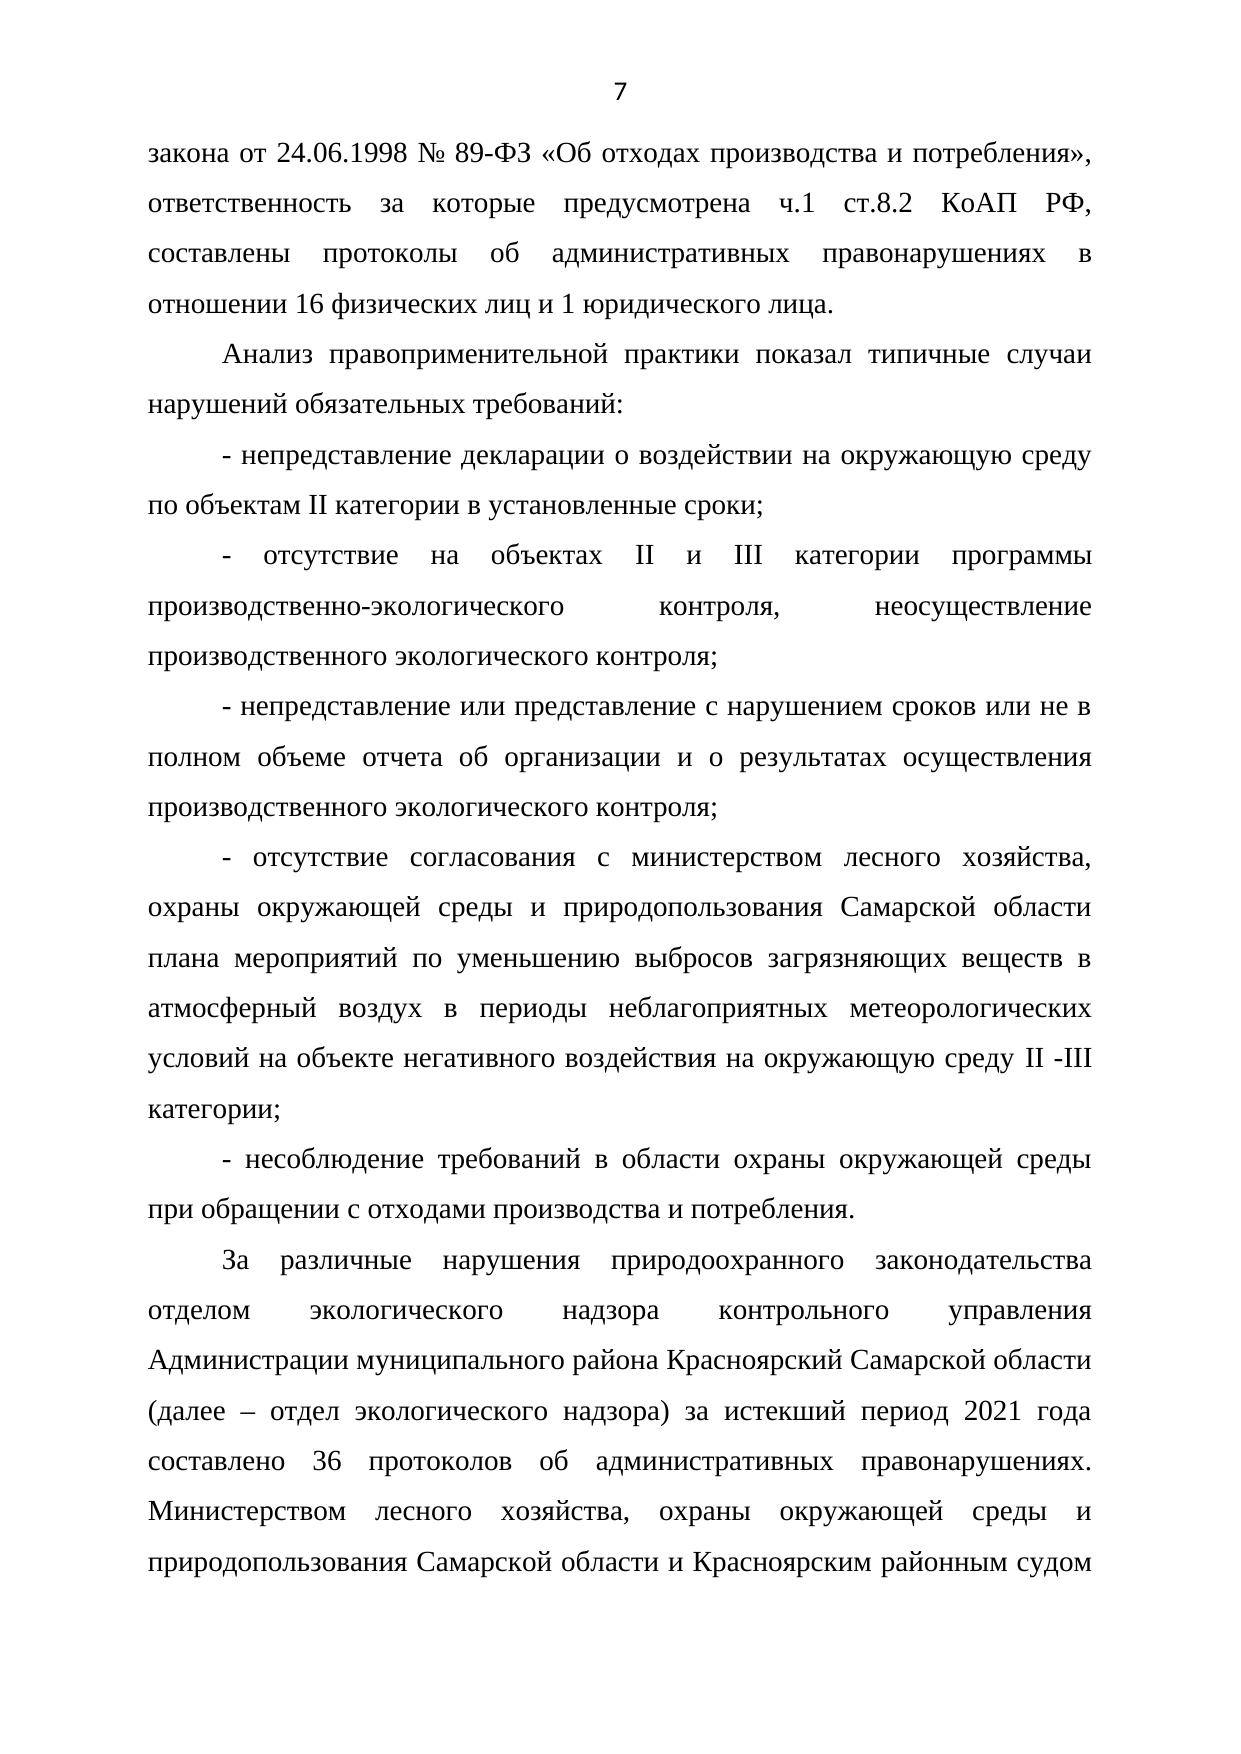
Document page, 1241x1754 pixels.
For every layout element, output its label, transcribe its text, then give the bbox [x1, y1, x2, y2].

text - непредставление или представление с нарушением сроков или не в полном объеме отчета об организации и о результатах осуществления производственного экологического контроля; [148, 688, 1092, 822]
text - отсутствие согласования с министерством лесного хозяйства, охраны окружающей среды и природопользования Самарской области плана мероприятий по уменьшению выбросов загрязняющих веществ в атмосферный воздух в периоды неблагоприятных метеорологических условий на объекте негативного воздействия на окружающую среду II -III категории; [148, 839, 1092, 1124]
text Анализ правоприменительной практики показал типичные случаи нарушений обязательных требований: [148, 336, 1092, 420]
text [148, 1242, 1092, 1577]
text - отсутствие на объектах II и III категории программы производственно-экологического контроля, неосуществление производственного экологического контроля; [148, 537, 1092, 672]
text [148, 135, 1092, 319]
text - непредставление декларации о воздействии на окружающую среду по объектам II категории в установленные сроки; [148, 437, 1092, 521]
text - несоблюдение требований в области охраны окружающей среды при обращении с отходами производства и потребления. [148, 1141, 1092, 1225]
